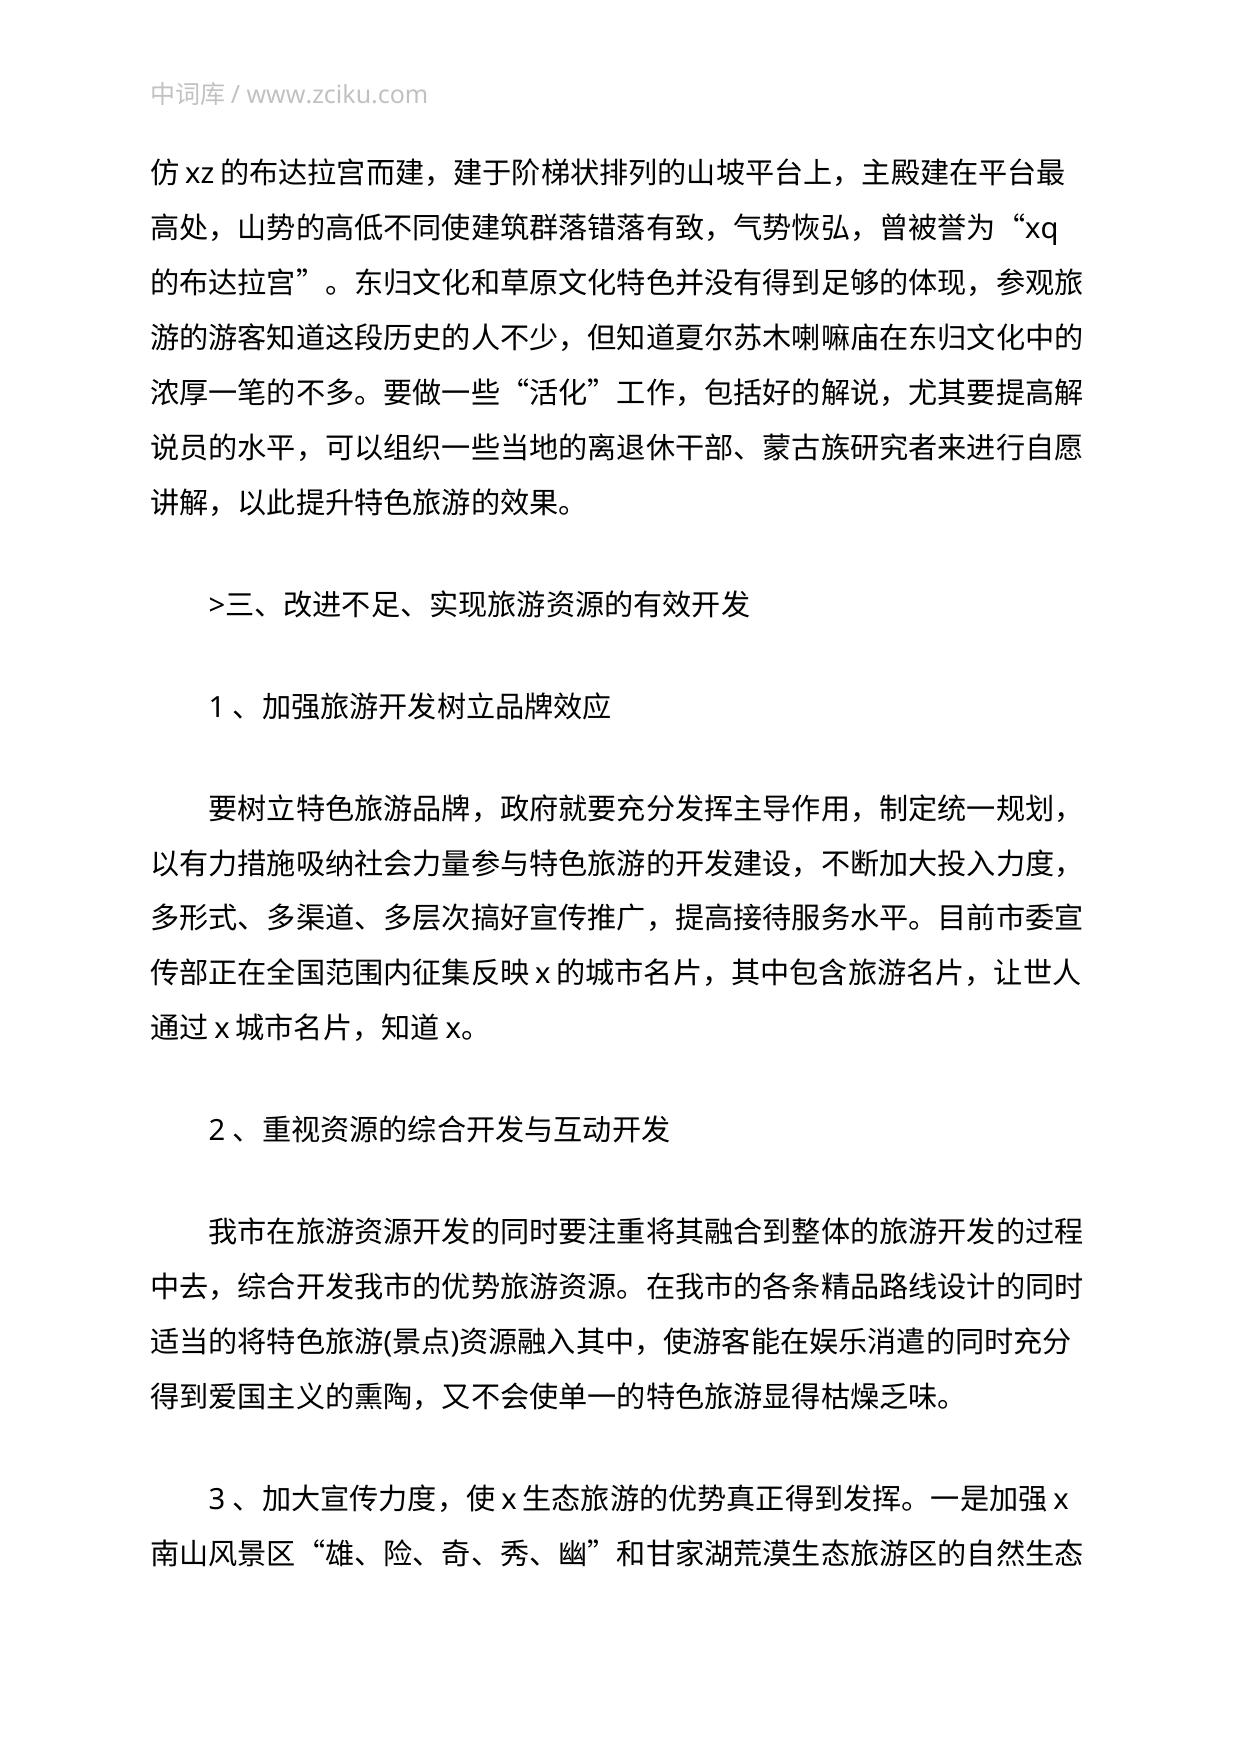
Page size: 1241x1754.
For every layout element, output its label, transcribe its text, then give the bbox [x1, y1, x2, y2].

text 我市在旅游资源开发的同时要注重将其融合到整体的旅游开发的过程中去，综合开发我市的优势旅游资源。在我市的各条精品路线设计的同时适当的将特色旅游(景点)资源融入其中，使游客能在娱乐消遣的同时充分得到爱国主义的熏陶，又不会使单一的特色旅游显得枯燥乏味。 [150, 1209, 1090, 1416]
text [150, 150, 1090, 522]
text 1 、加强旅游开发树立品牌效应 [150, 683, 1090, 726]
text 要树立特色旅游品牌，政府就要充分发挥主导作用，制定统一规划，以有力措施吸纳社会力量参与特色旅游的开发建设，不断加大投入力度，多形式、多渠道、多层次搞好宣传推广，提高接待服务水平。目前市委宣传部正在全国范围内征集反映x的城市名片，其中包含旅游名片，让世人通过x城市名片，知道x。 [150, 785, 1090, 1047]
text 2 、重视资源的综合开发与互动开发 [150, 1107, 1090, 1149]
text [150, 1476, 1090, 1573]
text >三、改进不足、实现旅游资源的有效开发 [150, 581, 1090, 624]
